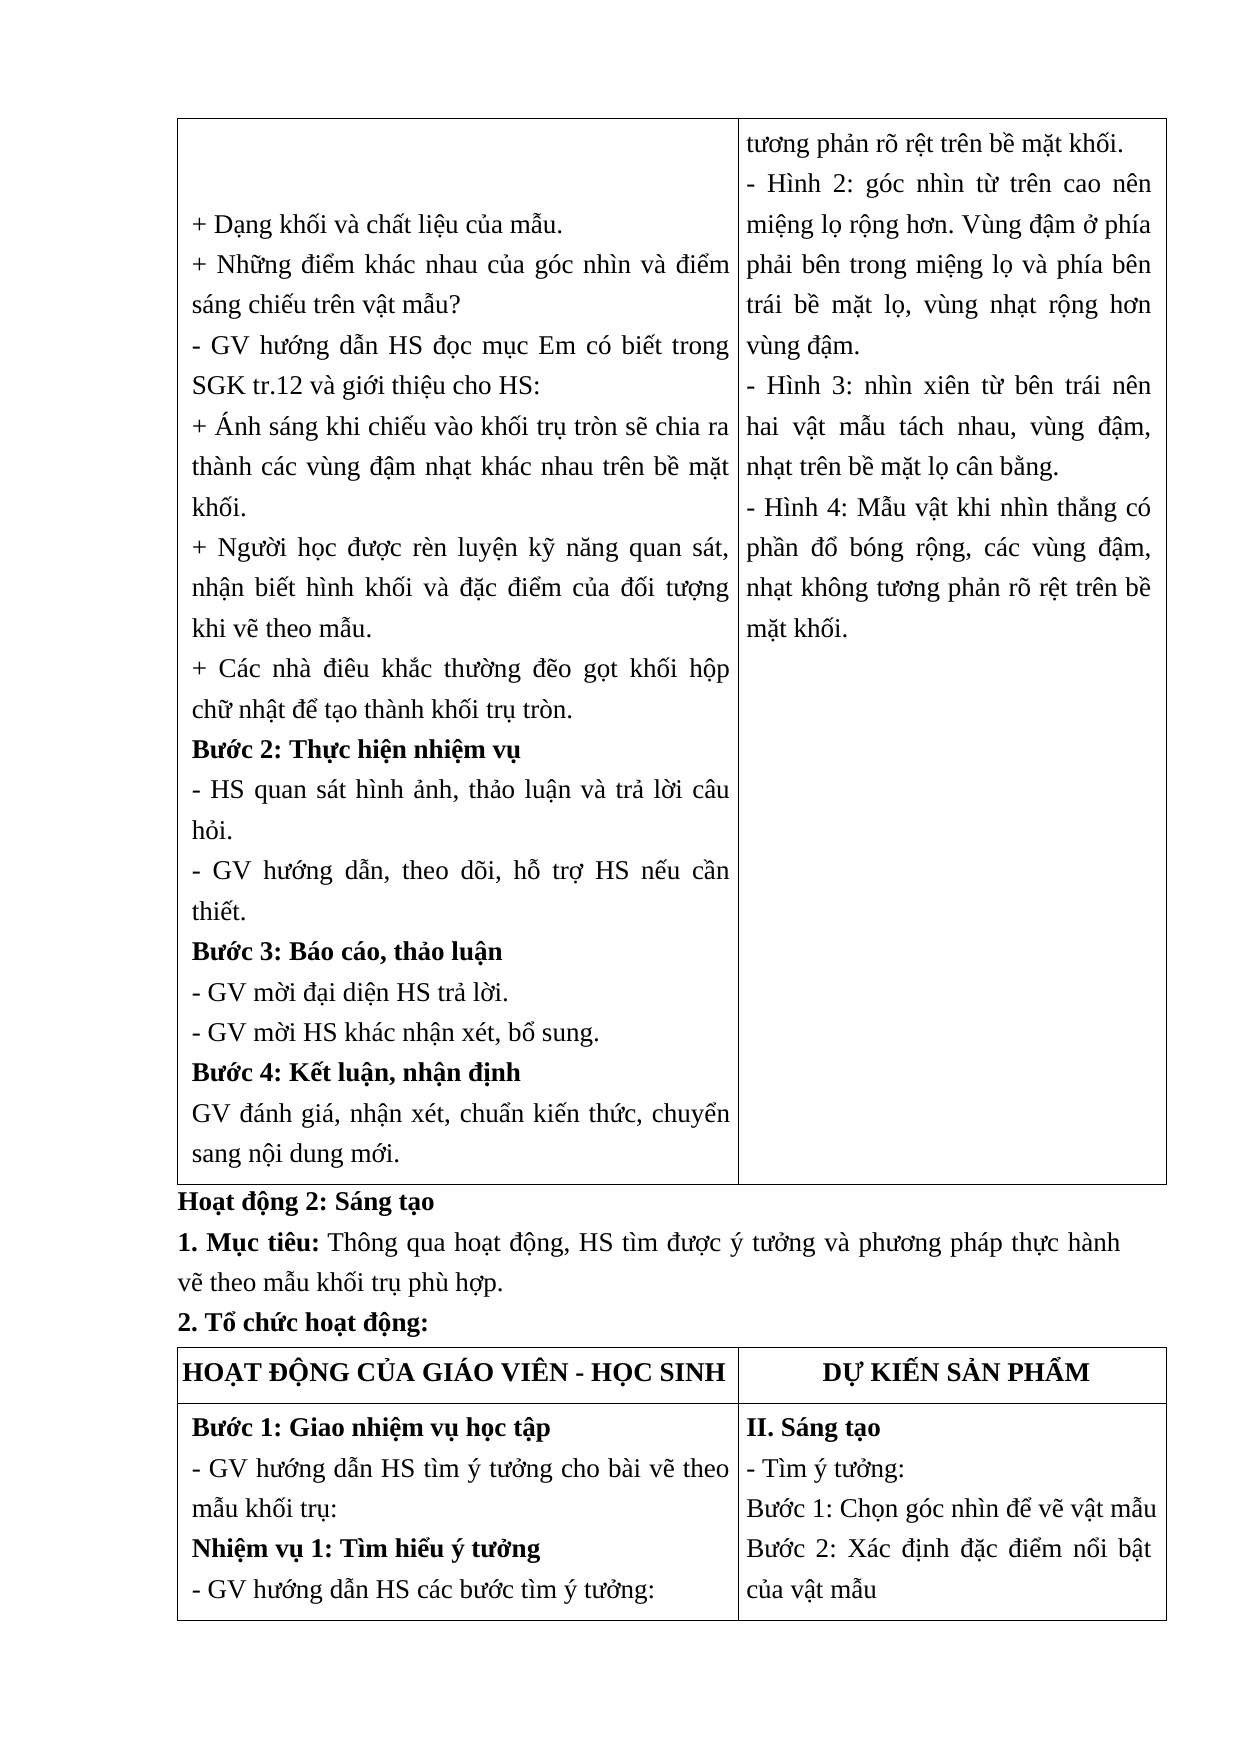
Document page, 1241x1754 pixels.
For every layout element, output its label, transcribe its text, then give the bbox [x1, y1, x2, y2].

table_header HOẠT ĐỘNG CỦA GIÁO VIÊN - HỌC SINH [178, 1348, 738, 1402]
text 1. Mục tiêu: Thông qua hoạt động, HS tìm được ý tưởng và phương pháp thực hành vẽ theo mẫu khối trụ phù hợp. [177, 1226, 1122, 1297]
text Hoạt động 2: Sáng tạo [177, 1185, 1122, 1216]
table_header DỰ KIẾN SẢN PHẨM [739, 1348, 1166, 1402]
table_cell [739, 1404, 1166, 1620]
text 2. Tổ chức hoạt động: [177, 1306, 1122, 1338]
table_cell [178, 1404, 738, 1620]
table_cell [739, 119, 1166, 1184]
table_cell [178, 119, 738, 1184]
